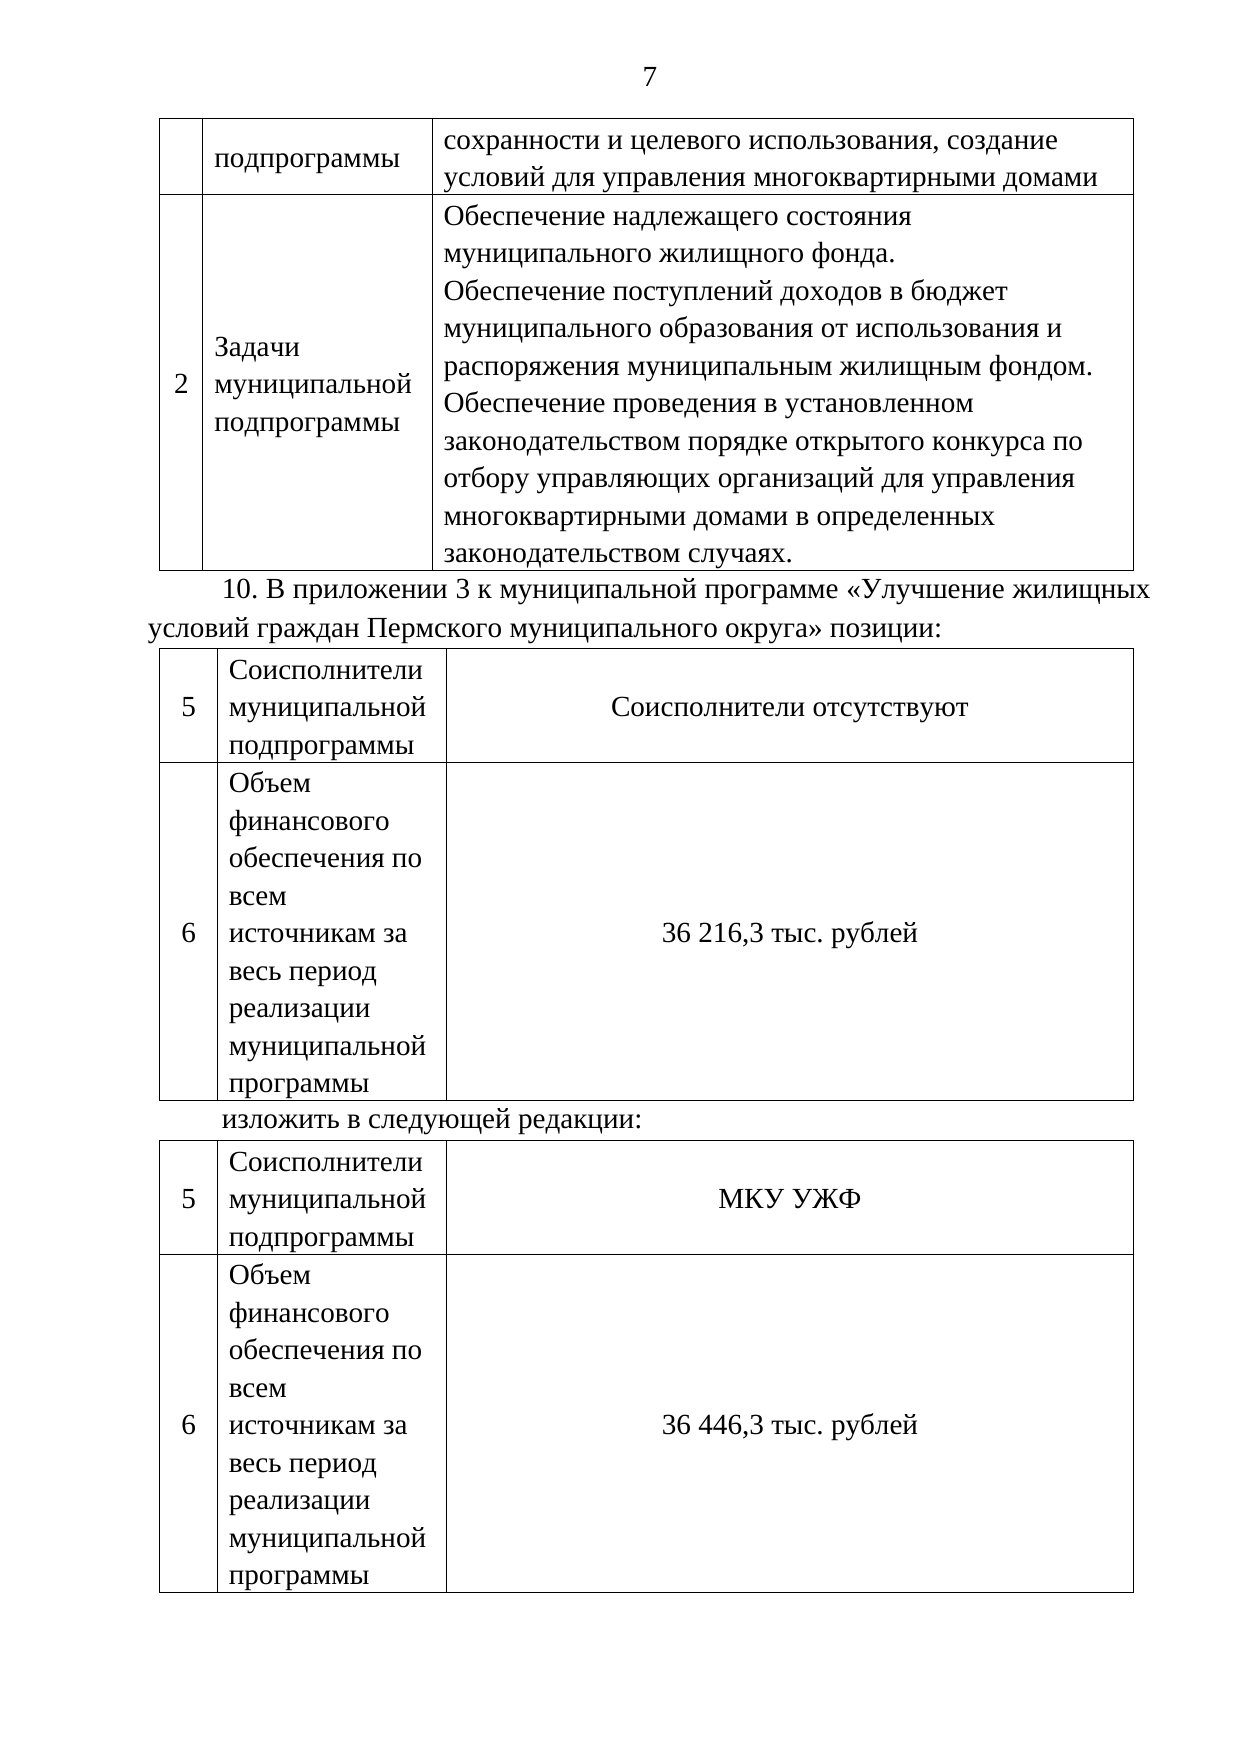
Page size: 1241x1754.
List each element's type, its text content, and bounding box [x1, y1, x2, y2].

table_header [433, 119, 1133, 194]
table_header МКУ УЖФ [447, 1141, 1133, 1253]
table_header Соисполнители муниципальной подпрограммы [218, 649, 446, 762]
table_header 1 [160, 119, 202, 194]
table_cell Обеспечение надлежащего состояния муниципального жилищного фонда. Обеспечение поступлений доходов в бюджет муниципального образования от использования и распоряжения муниципальным жилищным фондом. Обеспечение проведения в установленном законодательством порядке открытого конкурса по отбору управляющих организаций для управления многоквартирными домами в определенных законодательством случаях. [433, 195, 1133, 570]
table_cell Объем финансового обеспечения по всем источникам за весь период реализации муниципальной программы [218, 1255, 446, 1592]
text изложить в следующей редакции: [148, 1101, 1152, 1135]
table_header Соисполнители отсутствуют [447, 649, 1133, 762]
table_cell 36 216,3 тыс. рублей [447, 763, 1133, 1100]
table_header 5 [160, 1141, 217, 1253]
text 10. В приложении 3 к муниципальной программе «Улучшение жилищных условий граждан Пермского муниципального округа» позиции: [148, 571, 1152, 643]
table_cell Объем финансового обеспечения по всем источникам за весь период реализации муниципальной программы [218, 763, 446, 1100]
table_cell 6 [160, 763, 217, 1100]
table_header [203, 119, 432, 194]
table_header 5 [160, 649, 217, 762]
table_cell 6 [160, 1255, 217, 1592]
table_cell 36 446,3 тыс. рублей [447, 1255, 1133, 1592]
table_cell 2 [160, 195, 202, 570]
table_cell Задачи муниципальной подпрограммы [203, 195, 432, 570]
table_header Соисполнители муниципальной подпрограммы [218, 1141, 446, 1253]
